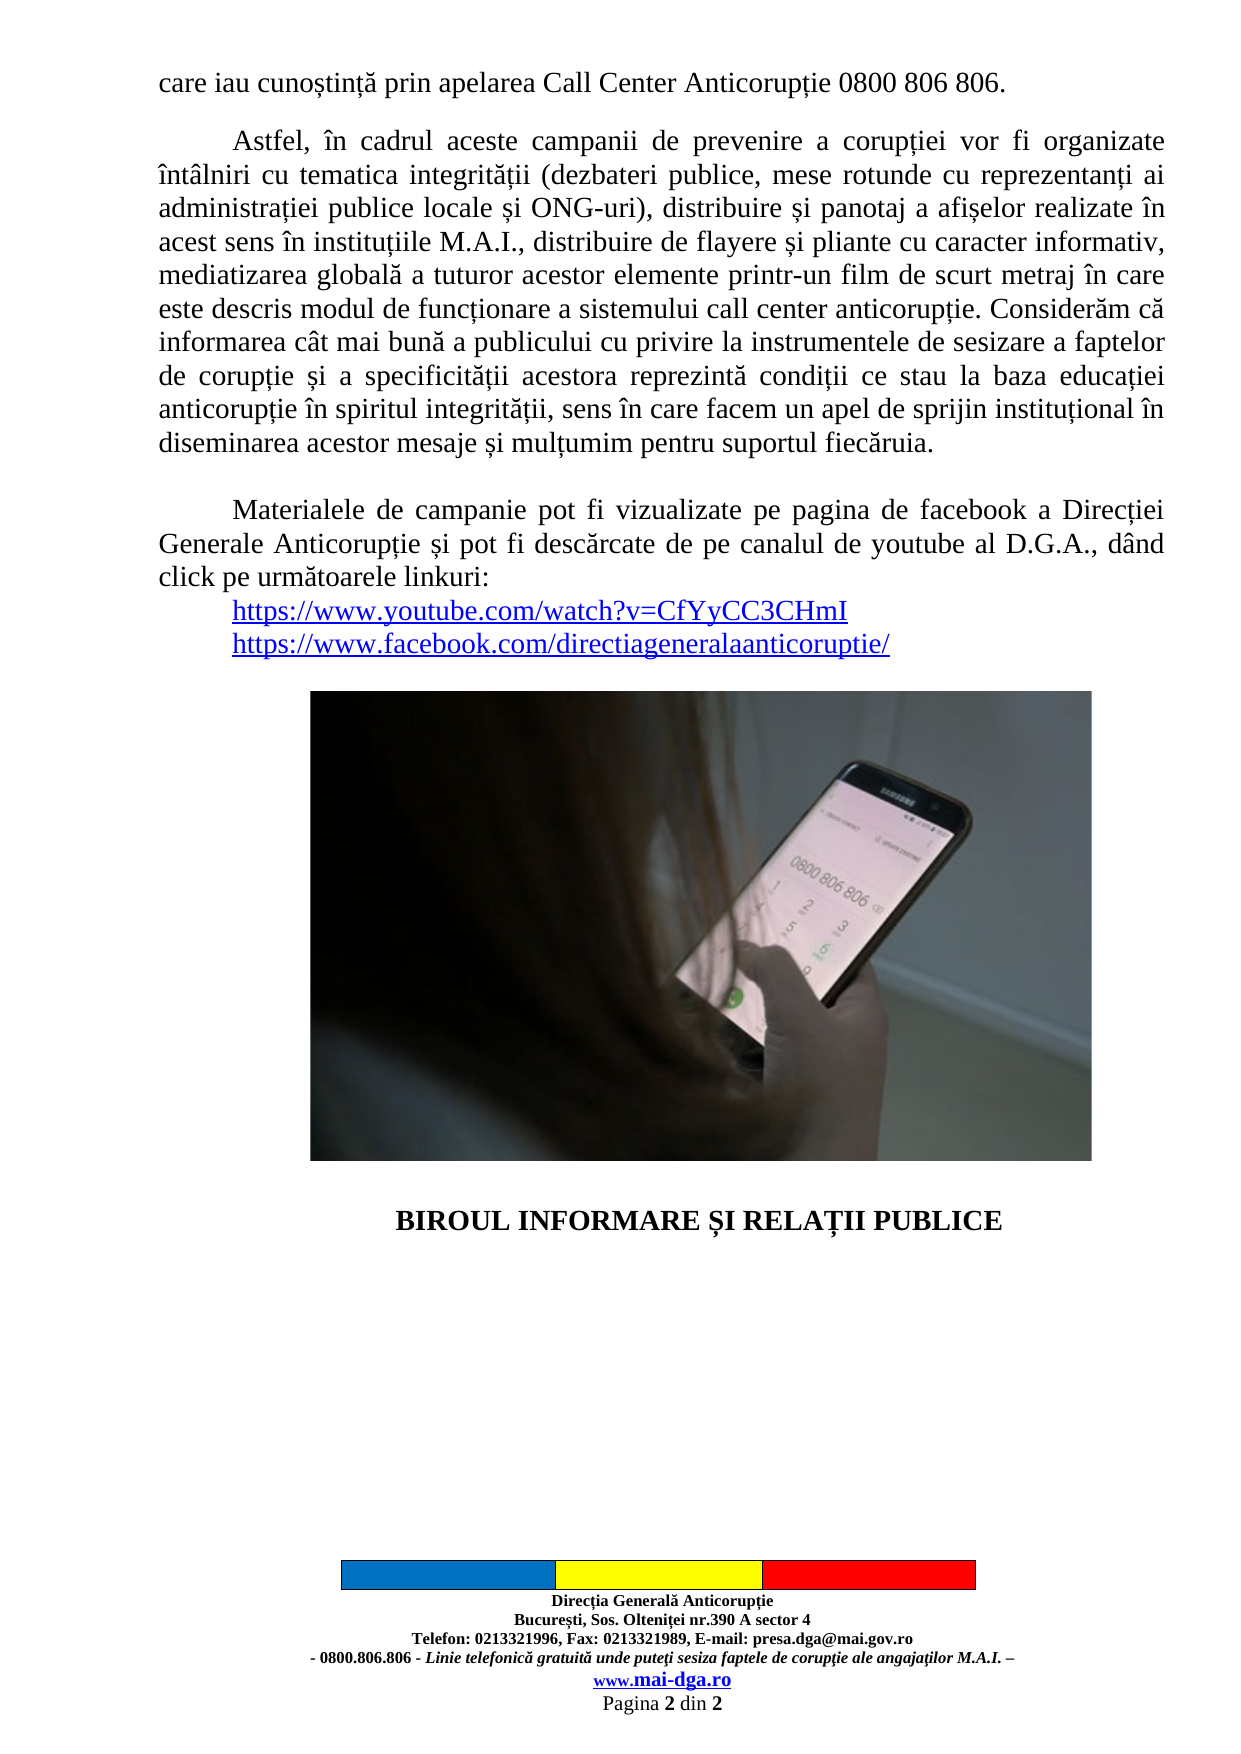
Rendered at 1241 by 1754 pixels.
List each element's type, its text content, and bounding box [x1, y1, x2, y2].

text https://www.youtube.com/watch?v=CfYyCC3CHmI [158, 593, 1166, 626]
text Materialele de campanie pot fi vizualizate pe pagina de facebook a Direcției Generale Anticorupție și pot fi descărcate de pe canalul de youtube al D.G.A., dând click pe următoarele linkuri: [158, 492, 1166, 593]
picture [310, 691, 1092, 1161]
text Astfel, în cadrul aceste campanii de prevenire a corupției vor fi organizate întâlniri cu tematica integrității (dezbateri publice, mese rotunde cu reprezentanți ai administrației publice locale și ONG-uri), distribuire și panotaj a afișelor realizate în acest sens în instituțiile M.A.I., distribuire de flayere și pliante cu caracter informativ, mediatizarea globală a tuturor acestor elemente printr-un film de scurt metraj în care este descris modul de funcționare a sistemului call center anticorupție. Considerăm că informarea cât mai bună a publicului cu privire la instrumentele de sesizare a faptelor de corupție și a specificității acestora reprezintă condiții ce stau la baza educației anticorupție în spiritul integrității, sens în care facem un apel de sprijin instituțional în diseminarea acestor mesaje și mulțumim pentru suportul fiecăruia. [158, 123, 1166, 459]
text https://www.facebook.com/directiageneralaanticoruptie/ [158, 626, 1166, 660]
text BIROUL INFORMARE ȘI RELAȚII PUBLICE [158, 1203, 1166, 1237]
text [158, 66, 1166, 99]
